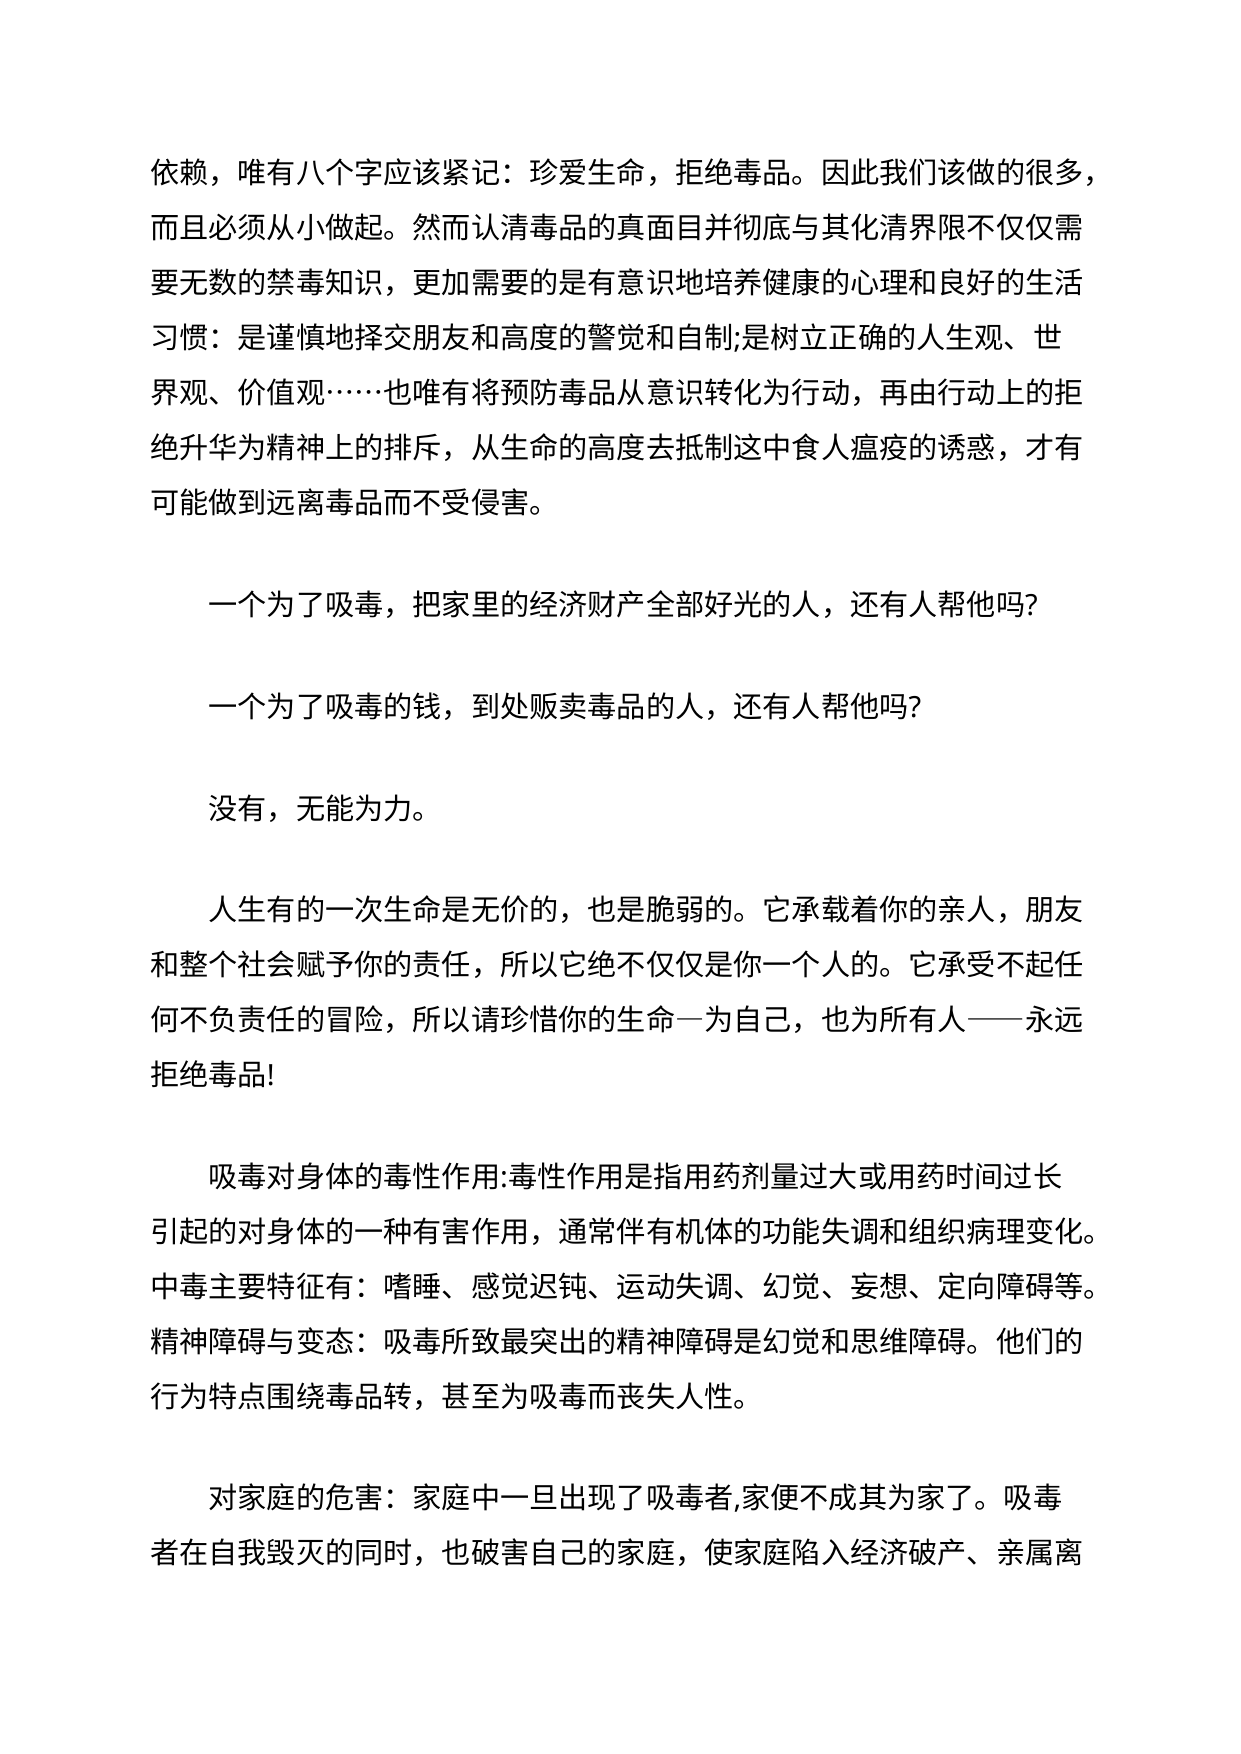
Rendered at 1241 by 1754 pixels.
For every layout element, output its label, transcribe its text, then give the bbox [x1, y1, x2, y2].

text 人生有的一次生命是无价的，也是脆弱的。它承载着你的亲人，朋友和整个社会赋予你的责任，所以它绝不仅仅是你一个人的。它承受不起任何不负责任的冒险，所以请珍惜你的生命—为自己，也为所有人——永远拒绝毒品! [150, 887, 1090, 1094]
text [150, 1475, 1090, 1572]
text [150, 150, 1090, 522]
text 吸毒对身体的毒性作用:毒性作用是指用药剂量过大或用药时间过长引起的对身体的一种有害作用，通常伴有机体的功能失调和组织病理变化。中毒主要特征有：嗜睡、感觉迟钝、运动失调、幻觉、妄想、定向障碍等。精神障碍与变态：吸毒所致最突出的精神障碍是幻觉和思维障碍。他们的行为特点围绕毒品转，甚至为吸毒而丧失人性。 [150, 1154, 1090, 1416]
text 没有，无能为力。 [150, 785, 1090, 827]
text 一个为了吸毒，把家里的经济财产全部好光的人，还有人帮他吗? [150, 581, 1090, 624]
text 一个为了吸毒的钱，到处贩卖毒品的人，还有人帮他吗? [150, 683, 1090, 726]
